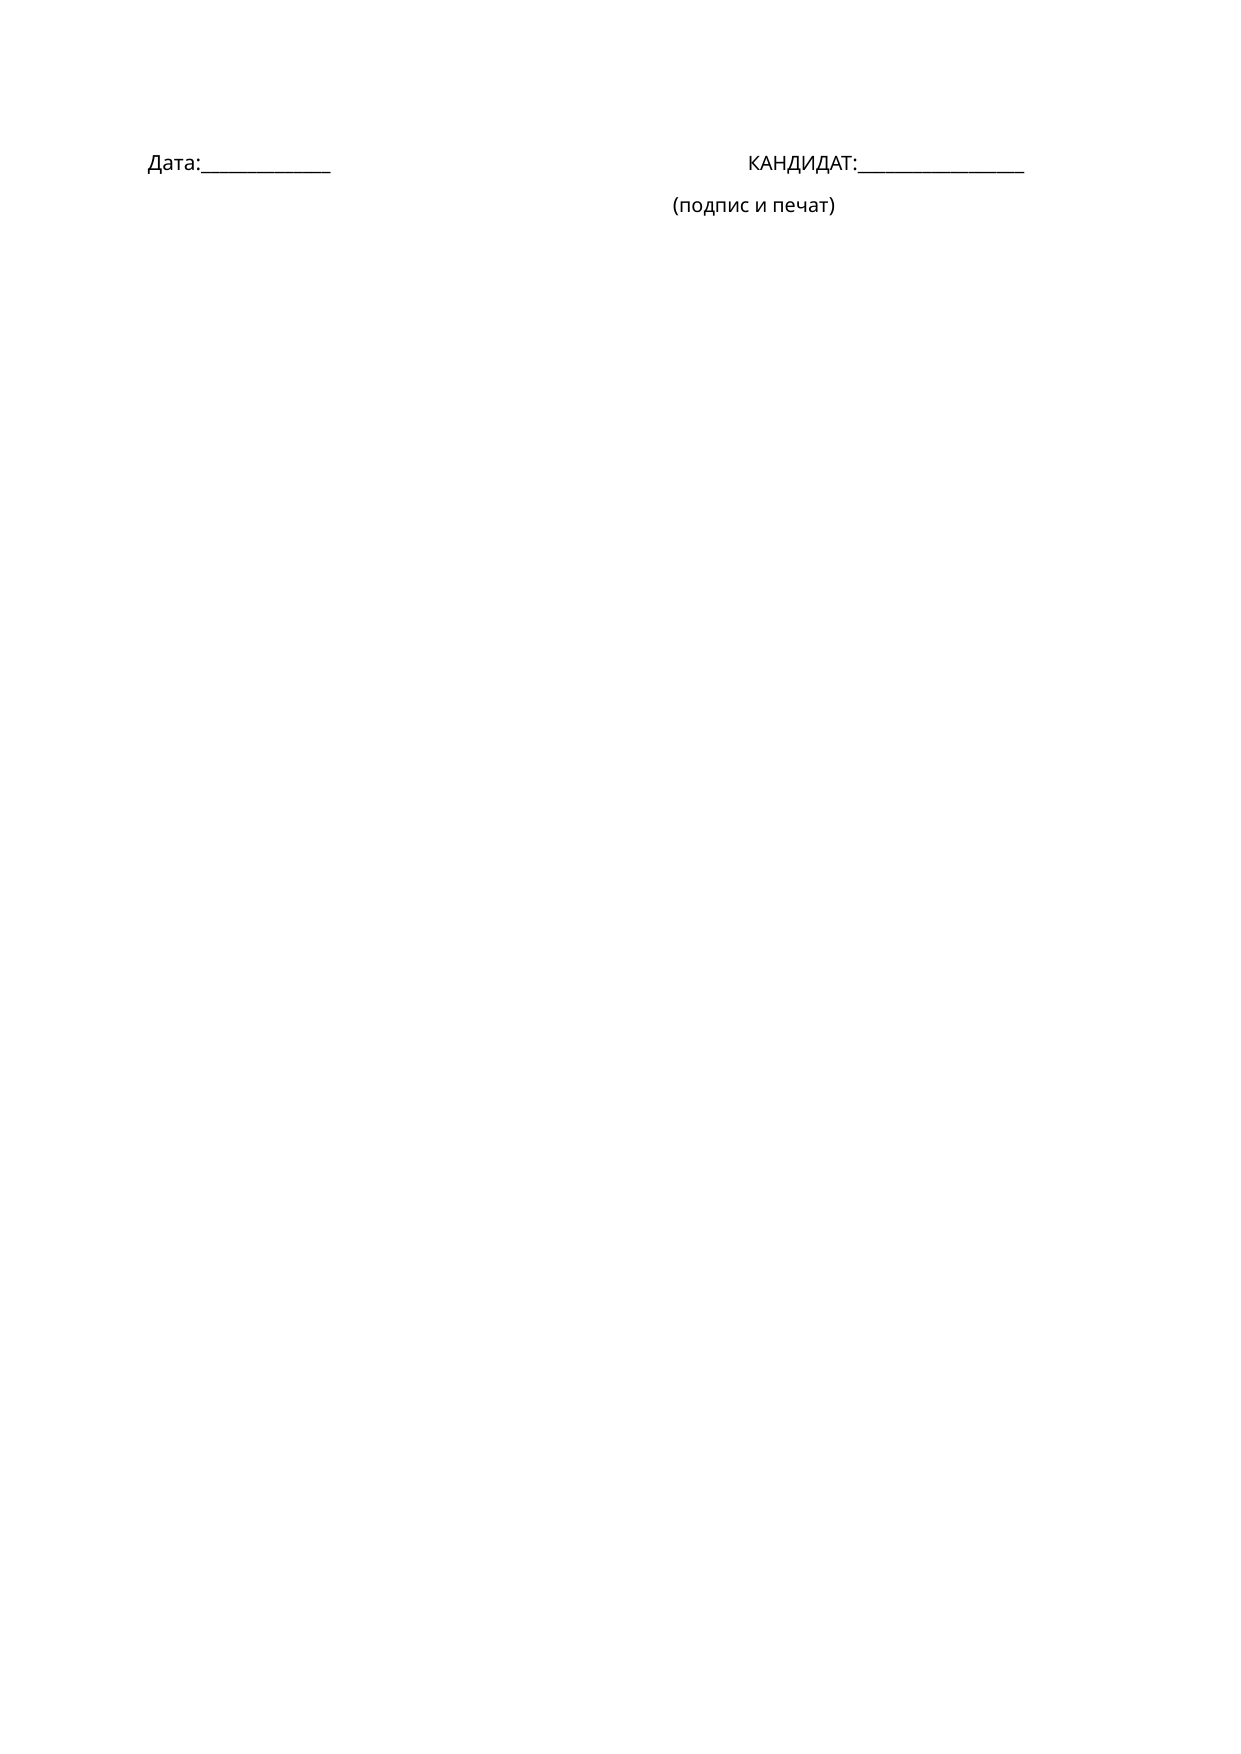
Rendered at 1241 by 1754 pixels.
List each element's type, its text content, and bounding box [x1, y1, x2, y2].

text Дата:______________ КАНДИДАТ:__________________ (подпис и печат) [148, 148, 1240, 219]
